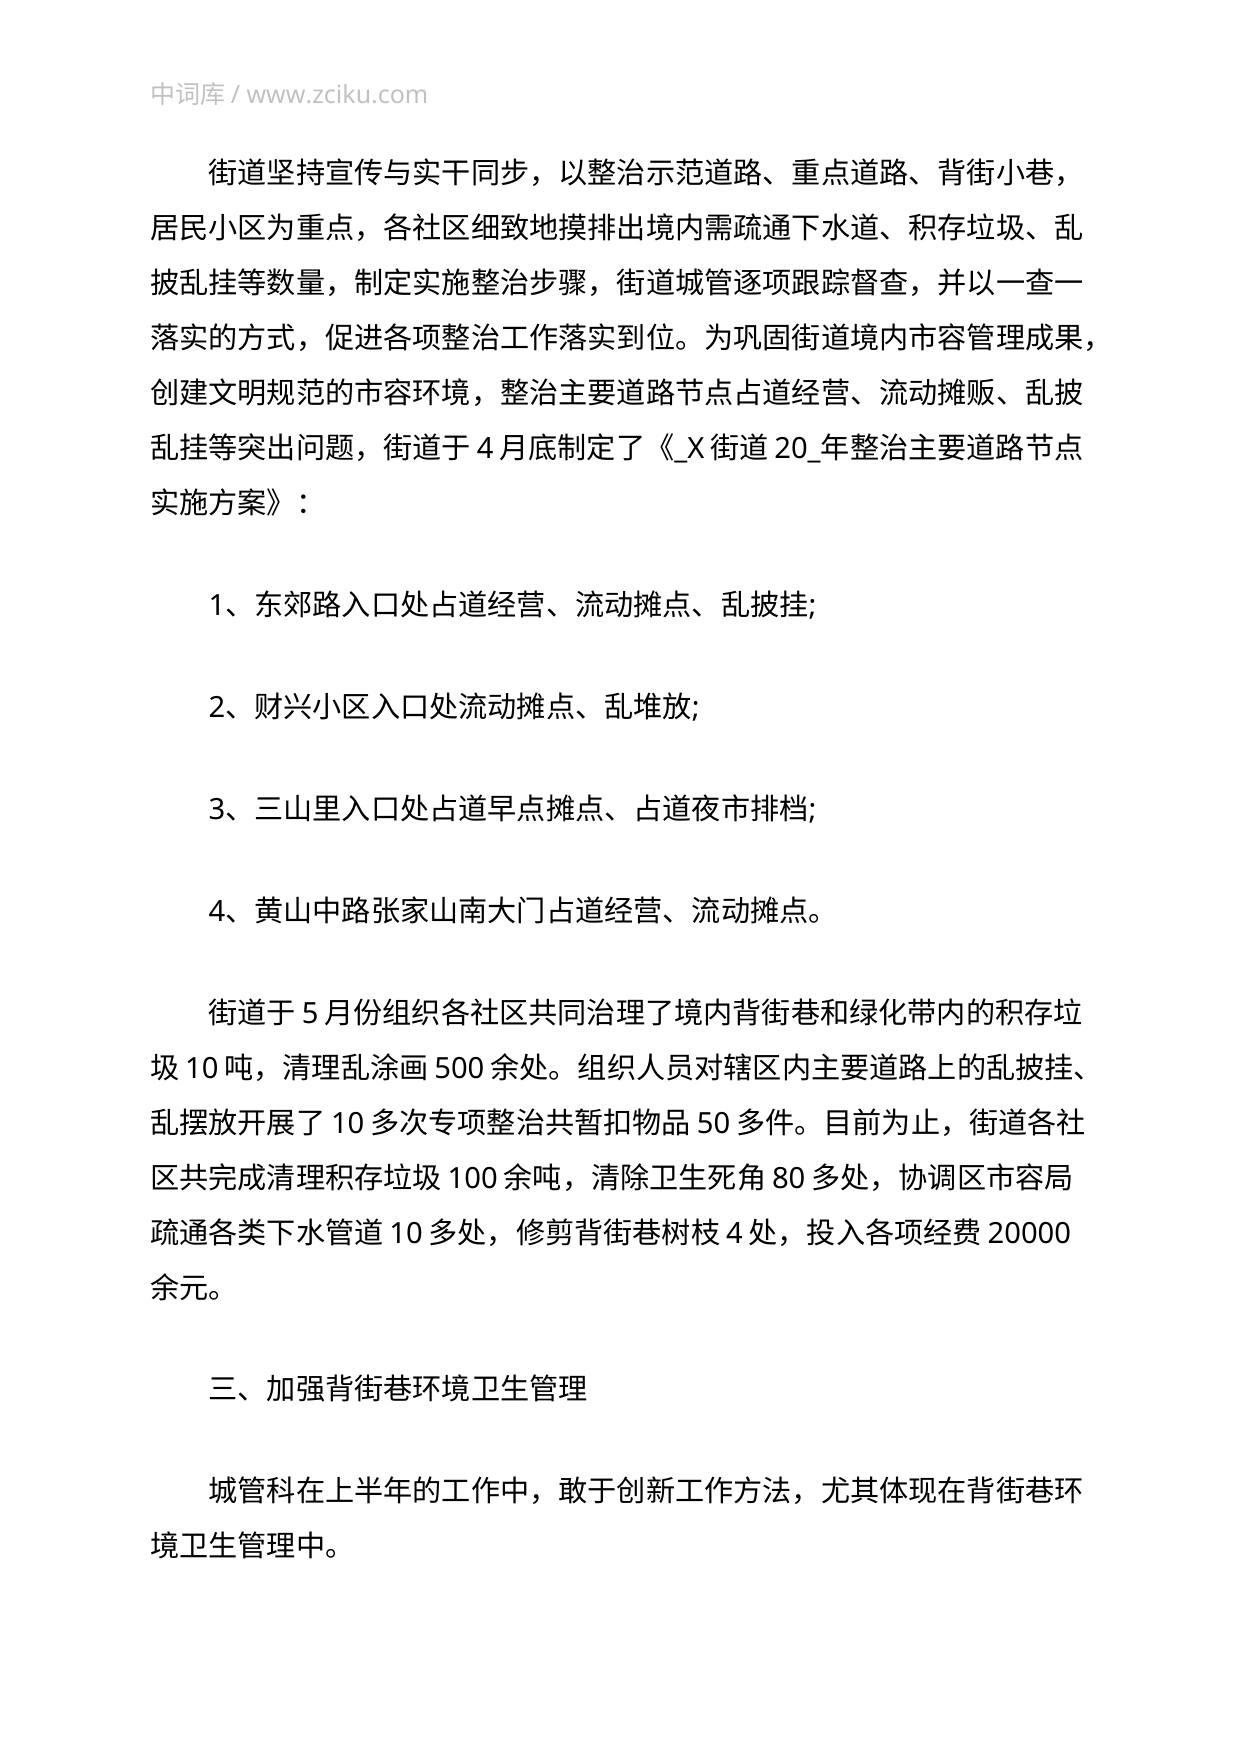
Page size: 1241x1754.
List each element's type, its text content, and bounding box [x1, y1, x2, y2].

text 1、东郊路入口处占道经营、流动摊点、乱披挂; [150, 581, 1090, 624]
text 2、财兴小区入口处流动摊点、乱堆放; [150, 683, 1090, 726]
text 街道坚持宣传与实干同步，以整治示范道路、重点道路、背街小巷，居民小区为重点，各社区细致地摸排出境内需疏通下水道、积存垃圾、乱披乱挂等数量，制定实施整治步骤，街道城管逐项跟踪督查，并以一查一落实的方式，促进各项整治工作落实到位。为巩固街道境内市容管理成果，创建文明规范的市容环境，整治主要道路节点占道经营、流动摊贩、乱披乱挂等突出问题，街道于4月底制定了《_X街道20_年整治主要道路节点实施方案》： [150, 150, 1090, 522]
text 三、加强背街巷环境卫生管理 [150, 1366, 1090, 1408]
text 3、三山里入口处占道早点摊点、占道夜市排档; [150, 785, 1090, 828]
text 城管科在上半年的工作中，敢于创新工作方法，尤其体现在背街巷环境卫生管理中。 [150, 1468, 1090, 1565]
text 4、黄山中路张家山南大门占道经营、流动摊点。 [150, 887, 1090, 929]
text 街道于5月份组织各社区共同治理了境内背街巷和绿化带内的积存垃圾10吨，清理乱涂画500余处。组织人员对辖区内主要道路上的乱披挂、乱摆放开展了10多次专项整治共暂扣物品50多件。目前为止，街道各社区共完成清理积存垃圾100余吨，清除卫生死角80多处，协调区市容局疏通各类下水管道10多处，修剪背街巷树枝4处，投入各项经费20000余元。 [150, 989, 1090, 1306]
